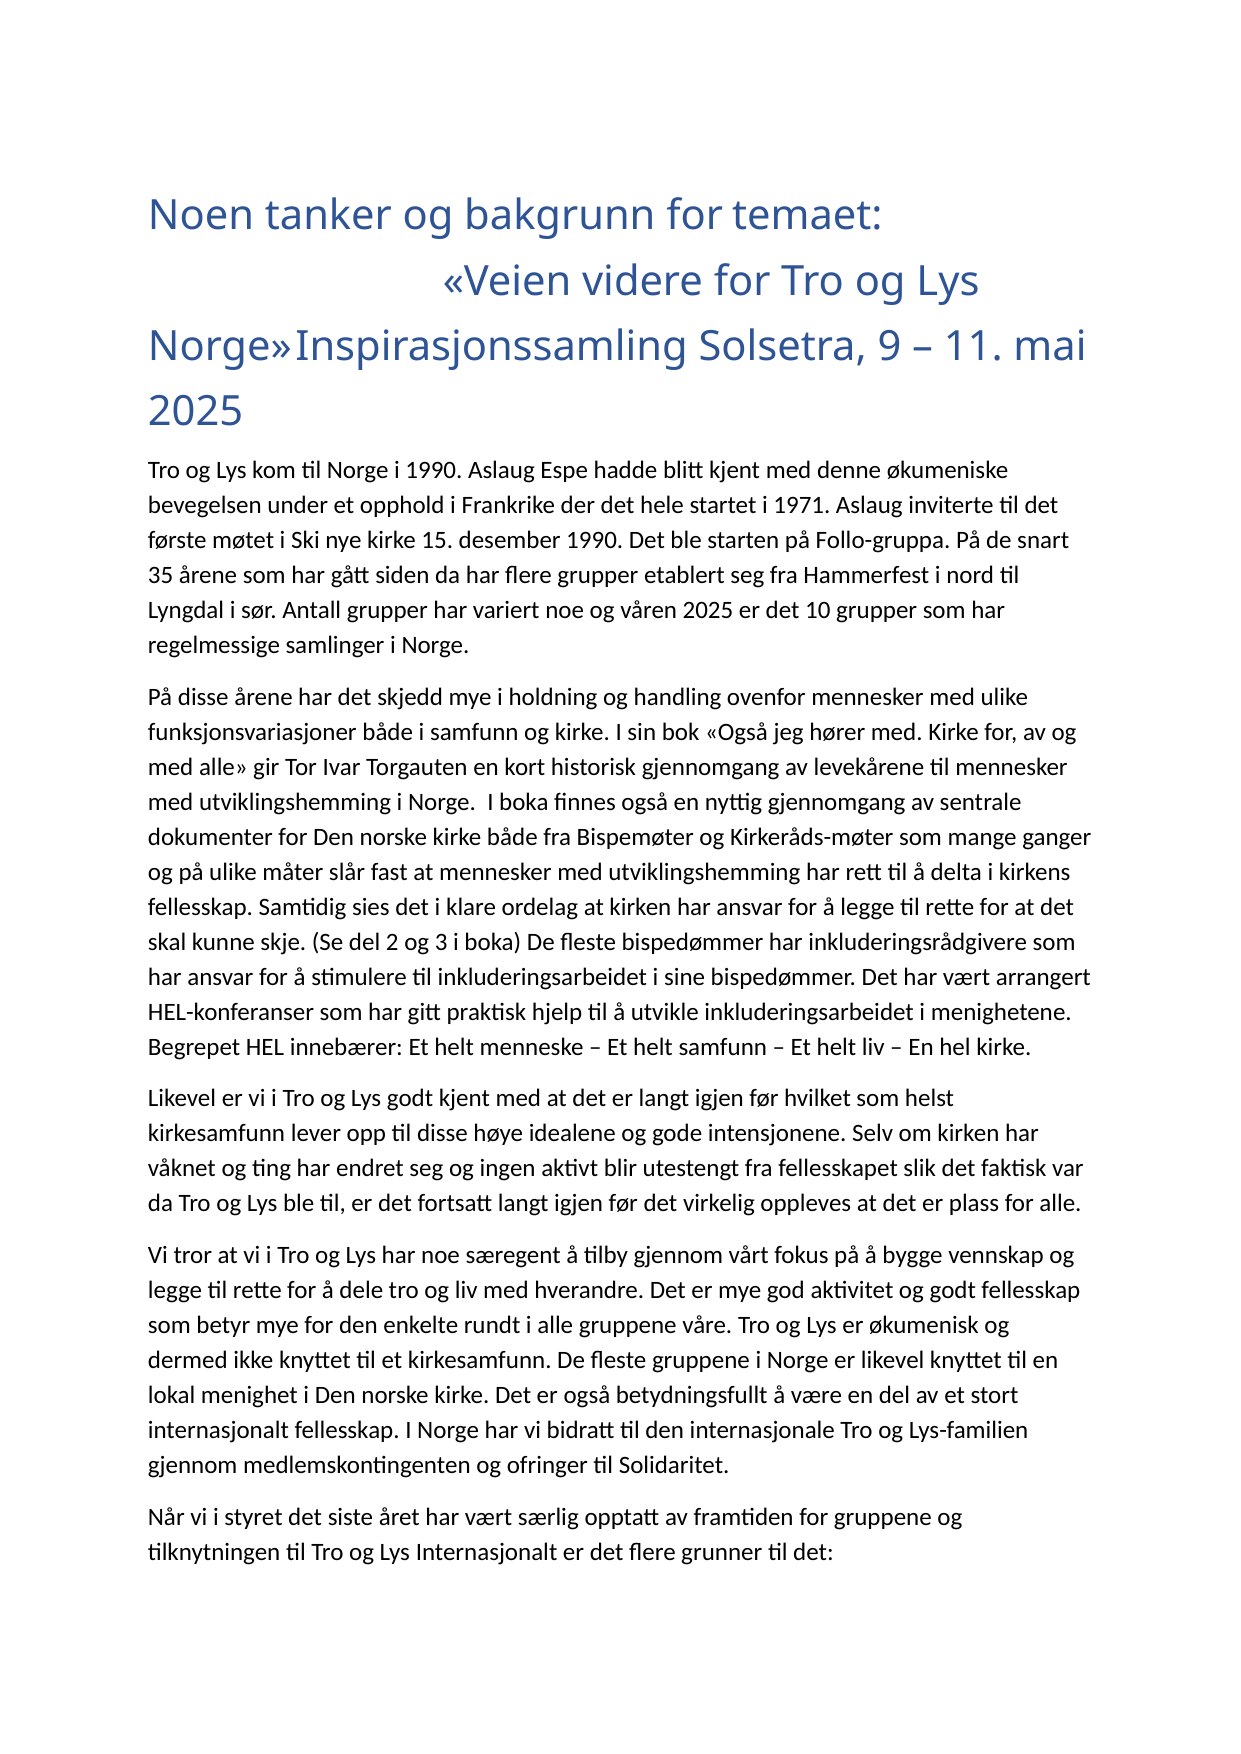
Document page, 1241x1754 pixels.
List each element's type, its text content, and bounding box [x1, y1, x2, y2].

text Vi tror at vi i Tro og Lys har noe særegent å tilby gjennom vårt fokus på å bygge vennskap og legge til rette for å dele tro og liv med hverandre. Det er mye god aktivitet og godt fellesskap som betyr mye for den enkelte rundt i alle gruppene våre. Tro og Lys er økumenisk og dermed ikke knyttet til et kirkesamfunn. De fleste gruppene i Norge er likevel knyttet til en lokal menighet i Den norske kirke. Det er også betydningsfullt å være en del av et stort internasjonalt fellesskap. I Norge har vi bidratt til den internasjonale Tro og Lys-familien gjennom medlemskontingenten og ofringer til Solidaritet. [148, 1239, 1093, 1480]
text Når vi i styret det siste året har vært særlig opptatt av framtiden for gruppene og tilknytningen til Tro og Lys Internasjonalt er det flere grunner til det: [148, 1501, 1093, 1566]
text Tro og Lys kom til Norge i 1990. Aslaug Espe hadde blitt kjent med denne økumeniske bevegelsen under et opphold i Frankrike der det hele startet i 1971. Aslaug inviterte til det første møtet i Ski nye kirke 15. desember 1990. Det ble starten på Follo-gruppa. På de snart 35 årene som har gått siden da har flere grupper etablert seg fra Hammerfest i nord til Lyngdal i sør. Antall grupper har variert noe og våren 2025 er det 10 grupper som har regelmessige samlinger i Norge. [148, 454, 1093, 660]
subtitle Noen tanker og bakgrunn for temaet: «Veien videre for Tro og Lys Norge» Inspirasjonssamling Solsetra, 9 – 11. mai 2025 [148, 185, 1093, 437]
text På disse årene har det skjedd mye i holdning og handling ovenfor mennesker med ulike funksjonsvariasjoner både i samfunn og kirke. I sin bok «Også jeg hører med. Kirke for, av og med alle» gir Tor Ivar Torgauten en kort historisk gjennomgang av levekårene til mennesker med utviklingshemming i Norge. I boka finnes også en nyttig gjennomgang av sentrale dokumenter for Den norske kirke både fra Bispemøter og Kirkeråds-møter som mange ganger og på ulike måter slår fast at mennesker med utviklingshemming har rett til å delta i kirkens fellesskap. Samtidig sies det i klare ordelag at kirken har ansvar for å legge til rette for at det skal kunne skje. (Se del 2 og 3 i boka) De fleste bispedømmer har inkluderingsrådgivere som har ansvar for å stimulere til inkluderingsarbeidet i sine bispedømmer. Det har vært arrangert HEL-konferanser som har gitt praktisk hjelp til å utvikle inkluderingsarbeidet i menighetene. Begrepet HEL innebærer: Et helt menneske – Et helt samfunn – Et helt liv – En hel kirke. [148, 681, 1093, 1061]
text Likevel er vi i Tro og Lys godt kjent med at det er langt igjen før hvilket som helst kirkesamfunn lever opp til disse høye idealene og gode intensjonene. Selv om kirken har våknet og ting har endret seg og ingen aktivt blir utestengt fra fellesskapet slik det faktisk var da Tro og Lys ble til, er det fortsatt langt igjen før det virkelig oppleves at det er plass for alle. [148, 1083, 1093, 1218]
